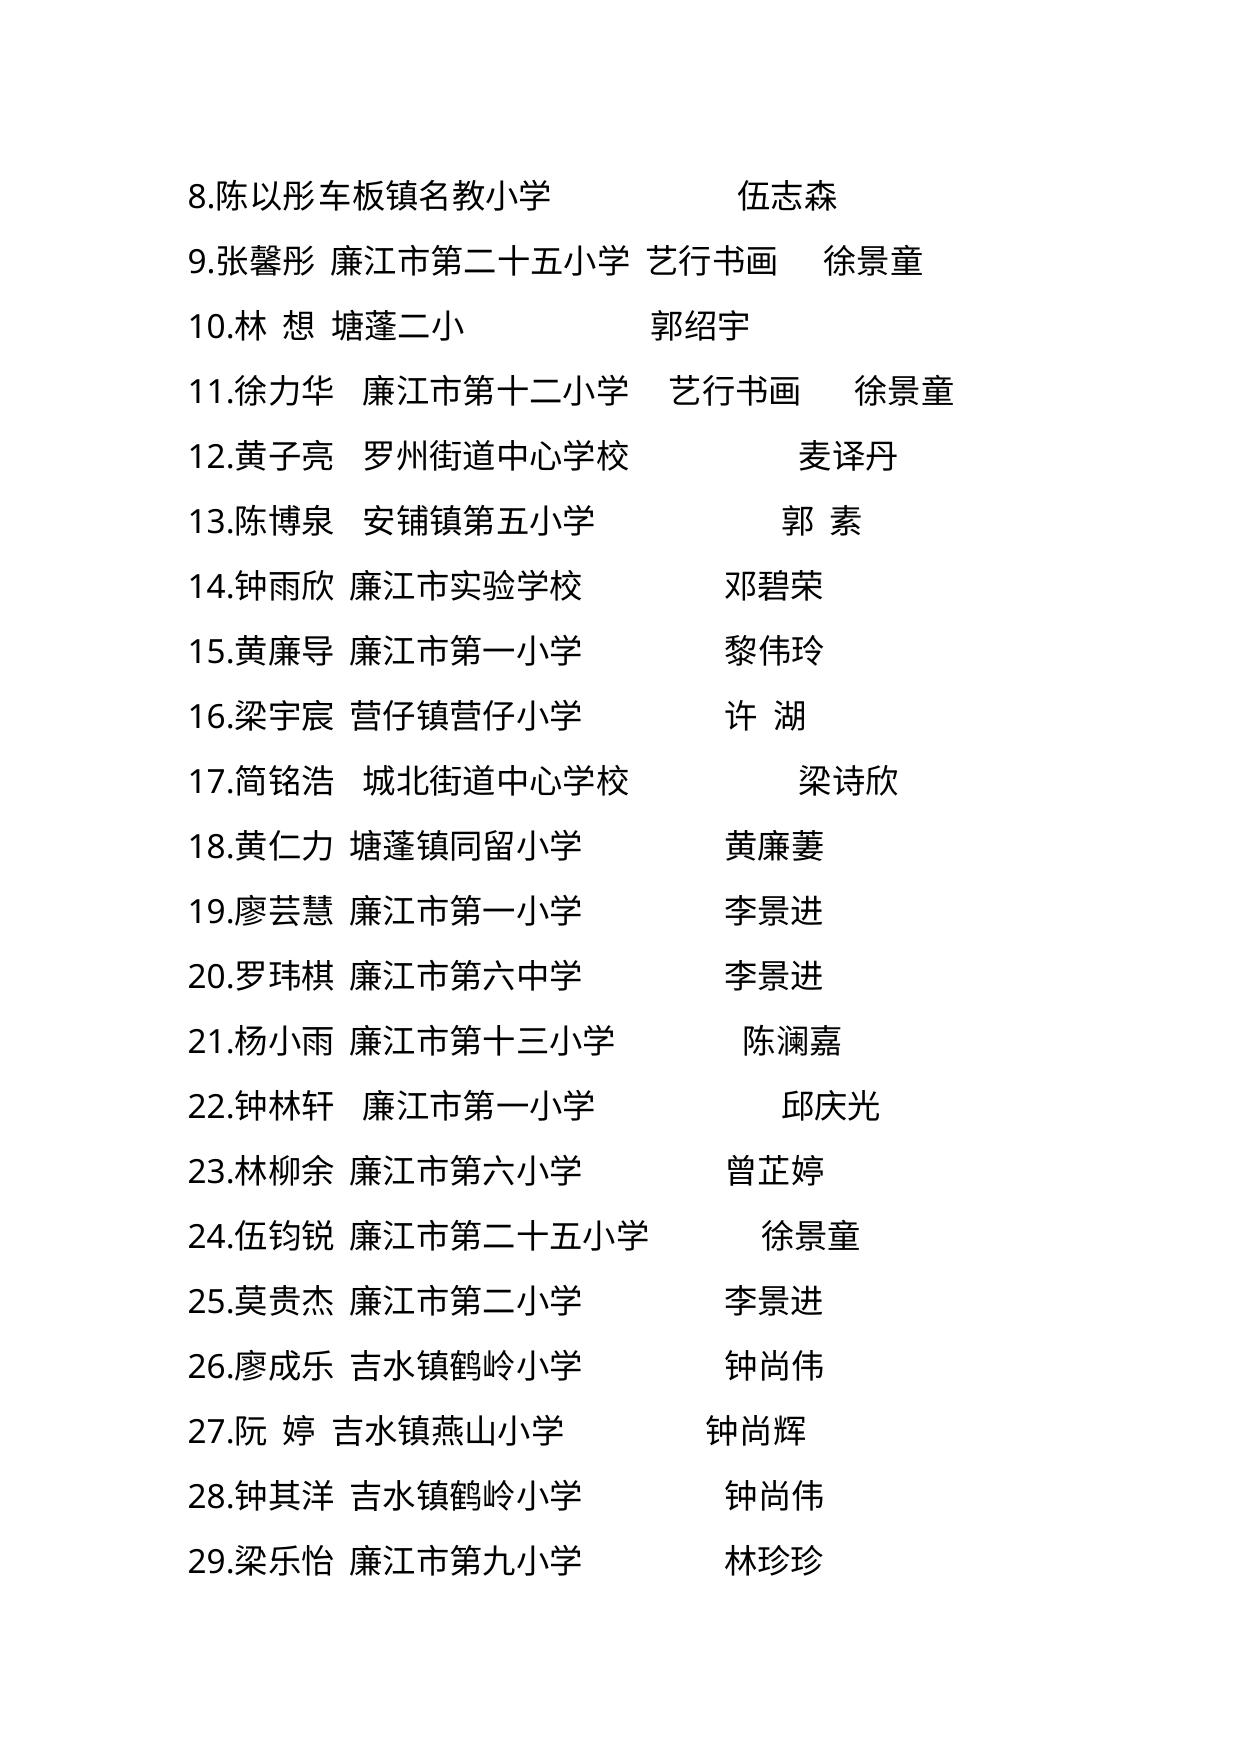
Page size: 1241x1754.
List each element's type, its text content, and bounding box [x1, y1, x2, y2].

text 21.杨小雨 廉江市第十三小学 陈澜嘉 [187, 1007, 1053, 1072]
text 25.莫贵杰 廉江市第二小学 李景进 [187, 1267, 1053, 1332]
text 8.陈以彤 车板镇名教小学 伍志森 [187, 162, 1053, 227]
text 29.梁乐怡 廉江市第九小学 林珍珍 [187, 1527, 1053, 1592]
text 20.罗玮棋 廉江市第六中学 李景进 [187, 942, 1053, 1007]
text 17.简铭浩 城北街道中心学校 梁诗欣 [187, 747, 1053, 812]
text 11.徐力华 廉江市第十二小学 艺行书画 徐景童 [187, 357, 1053, 422]
text 15.黄廉导 廉江市第一小学 黎伟玲 [187, 617, 1053, 682]
text 12.黄子亮 罗州街道中心学校 麦译丹 [187, 422, 1053, 487]
text 19.廖芸慧 廉江市第一小学 李景进 [187, 877, 1053, 942]
text 14.钟雨欣 廉江市实验学校 邓碧荣 [187, 552, 1053, 617]
text 26.廖成乐 吉水镇鹤岭小学 钟尚伟 [187, 1332, 1053, 1397]
text 28.钟其洋 吉水镇鹤岭小学 钟尚伟 [187, 1462, 1053, 1527]
text 27.阮 婷 吉水镇燕山小学 钟尚辉 [187, 1397, 1053, 1462]
text 9.张馨彤 廉江市第二十五小学 艺行书画 徐景童 [187, 227, 1053, 292]
text 13.陈博泉 安铺镇第五小学 郭 素 [187, 487, 1053, 552]
text 24.伍钧锐 廉江市第二十五小学 徐景童 [187, 1202, 1053, 1267]
text 10.林 想 塘蓬二小 郭绍宇 [187, 292, 1053, 357]
text 22.钟林轩 廉江市第一小学 邱庆光 [187, 1072, 1053, 1137]
text 23.林柳余 廉江市第六小学 曾芷婷 [187, 1137, 1053, 1202]
text 16.梁宇宸 营仔镇营仔小学 许 湖 [187, 682, 1053, 747]
text 18.黄仁力 塘蓬镇同留小学 黄廉萋 [187, 812, 1053, 877]
